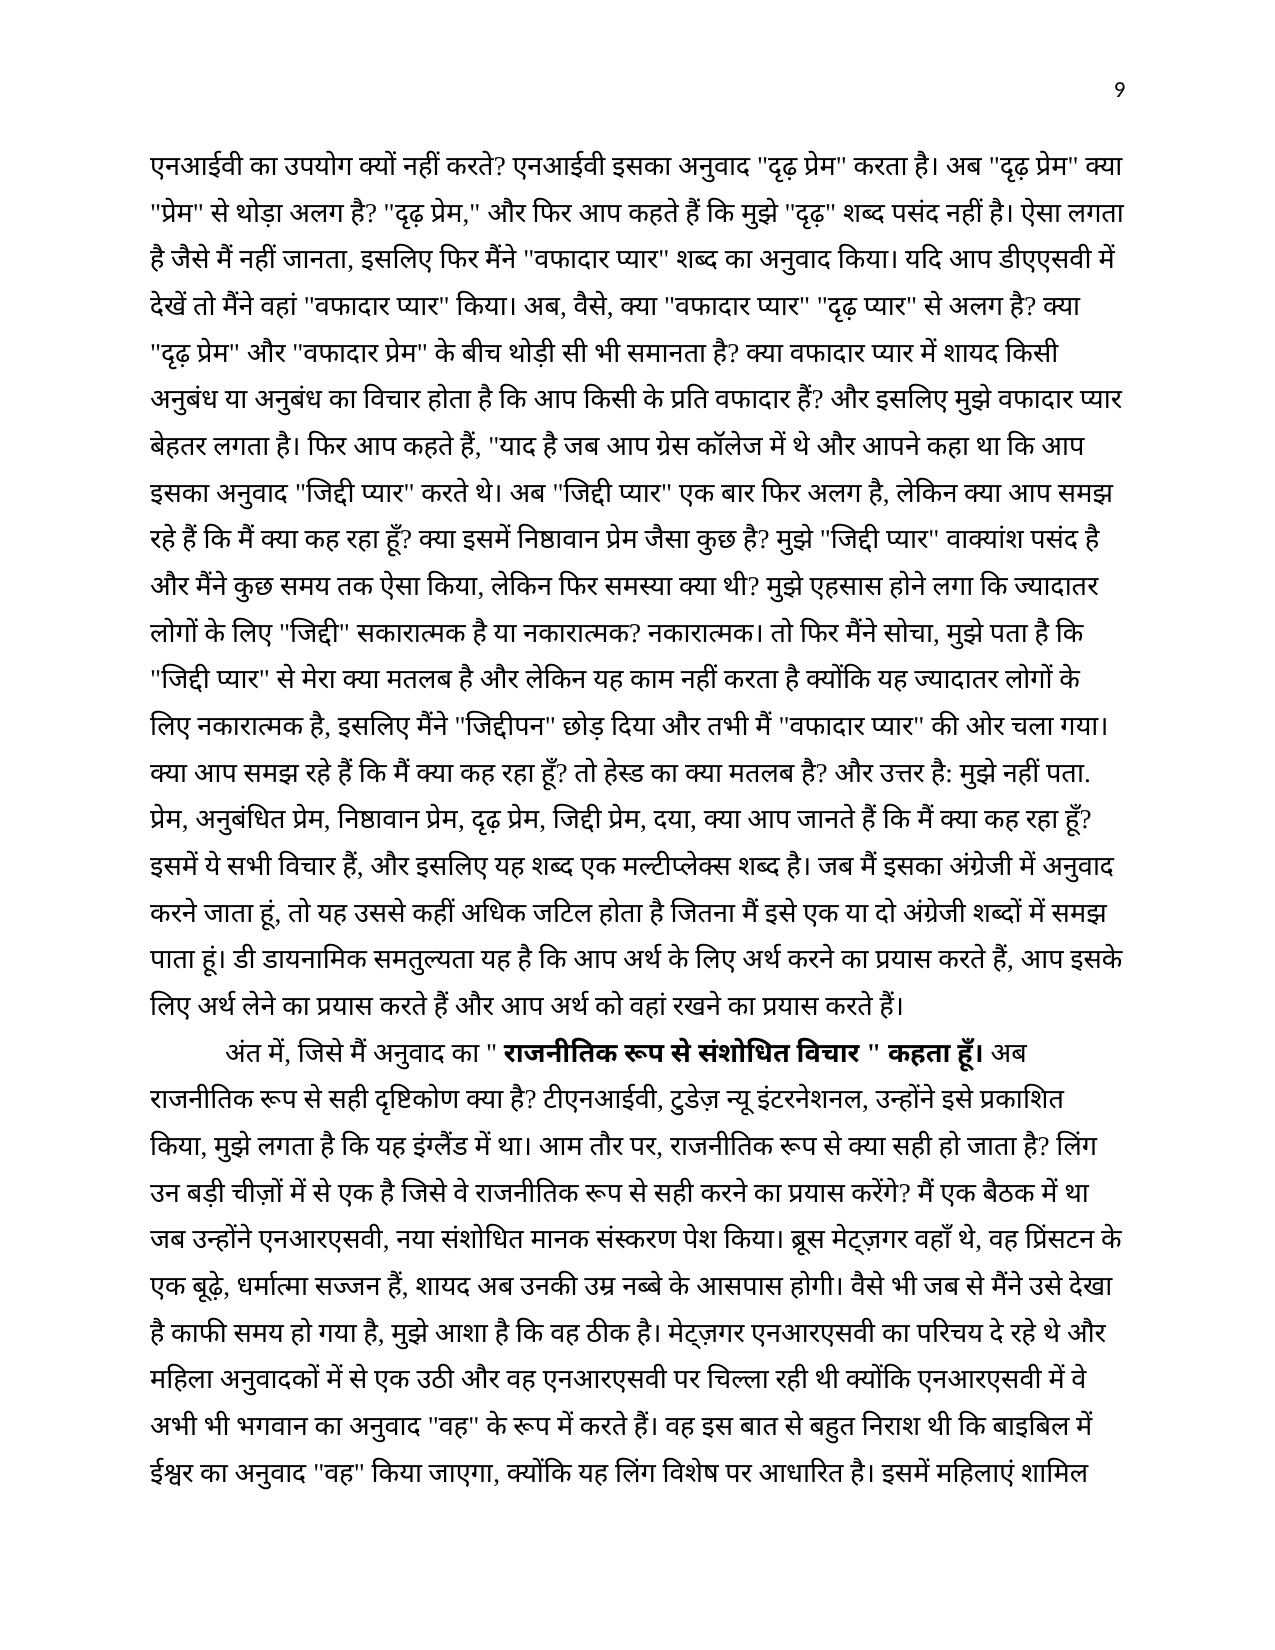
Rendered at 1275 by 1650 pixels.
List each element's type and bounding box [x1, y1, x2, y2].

text [150, 150, 1125, 1488]
